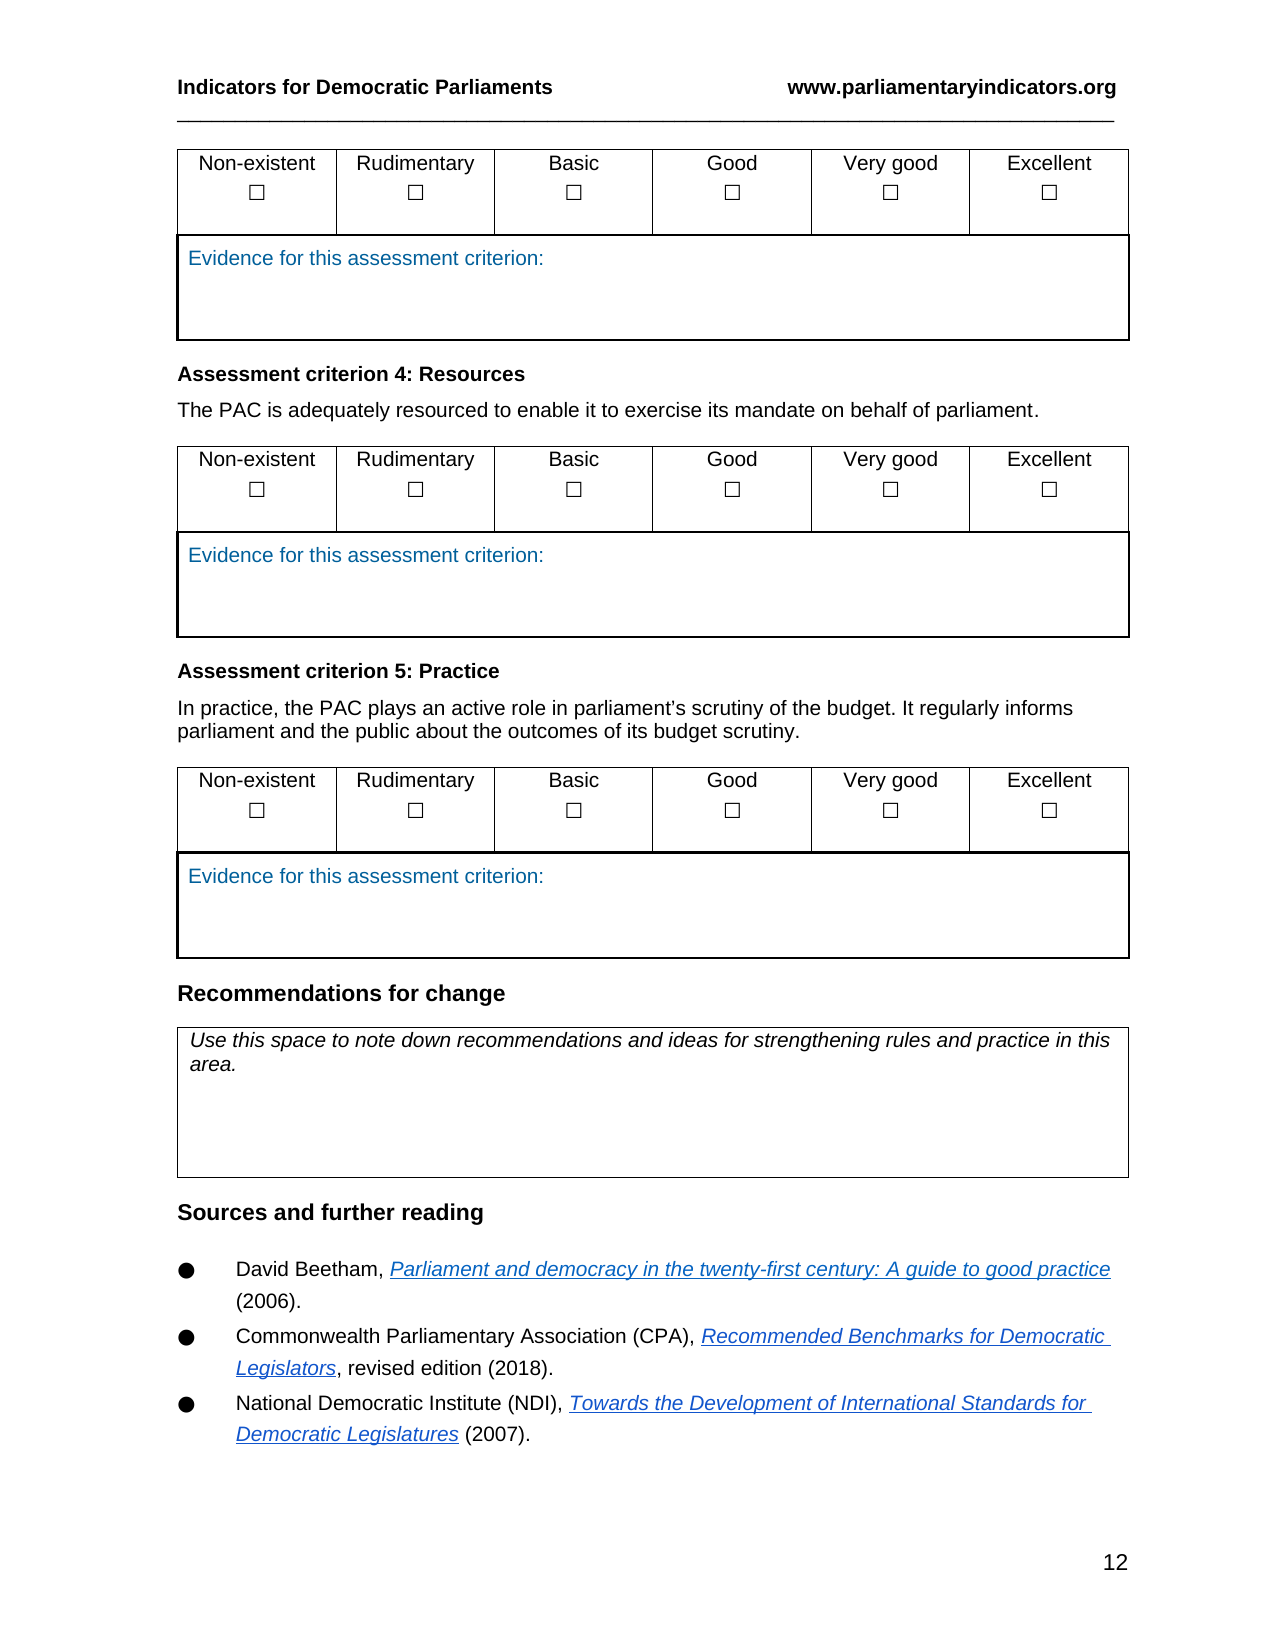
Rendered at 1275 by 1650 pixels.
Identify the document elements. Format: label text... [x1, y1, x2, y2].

table_header Very good [812, 768, 969, 851]
table_cell Evidence for this assessment criterion: [179, 854, 1128, 957]
table_header Non-existent [178, 150, 336, 233]
title Sources and further reading [177, 1199, 1128, 1225]
table_header Basic [495, 447, 652, 531]
table_header Good [653, 768, 811, 851]
text The PAC is adequately resourced to enable it to exercise its mandate on behalf of parliament. [177, 398, 1128, 422]
table_header Excellent [970, 150, 1128, 233]
table_header Rudimentary [337, 768, 494, 851]
table_cell Evidence for this assessment criterion: [179, 533, 1128, 636]
list National Democratic Institute (NDI), Towards the Development of International Standards for Democratic Legislatures (2007). [177, 1379, 1128, 1446]
table_header Rudimentary [337, 447, 494, 531]
table_header Very good [812, 447, 969, 531]
table_header Excellent [970, 768, 1128, 851]
table_header Use this space to note down recommendations and ideas for strengthening rules and practice in this area. [178, 1028, 1128, 1177]
subtitle Assessment criterion 5: Practice [177, 659, 1128, 683]
table_header Rudimentary [337, 150, 494, 233]
table_cell Evidence for this assessment criterion: [179, 236, 1128, 339]
table_header Non-existent [178, 447, 336, 531]
table_header Basic [495, 768, 652, 851]
table_header Good [653, 447, 811, 531]
list Commonwealth Parliamentary Association (CPA), Recommended Benchmarks for Democratic Legislators, revised edition (2018). [177, 1313, 1128, 1379]
list David Beetham, Parliament and democracy in the twenty-first century: A guide to good practice (2006). [177, 1246, 1128, 1313]
title Recommendations for change [177, 980, 1128, 1006]
text In practice, the PAC plays an active role in parliament’s scrutiny of the budget. It regularly informs parliament and the public about the outcomes of its budget scrutiny. [177, 695, 1128, 743]
table_header Non-existent [178, 768, 336, 851]
table_header Very good [812, 150, 969, 233]
table_header Good [653, 150, 811, 233]
table_header Excellent [970, 447, 1128, 531]
table_header Basic [495, 150, 652, 233]
subtitle Assessment criterion 4: Resources [177, 362, 1128, 386]
